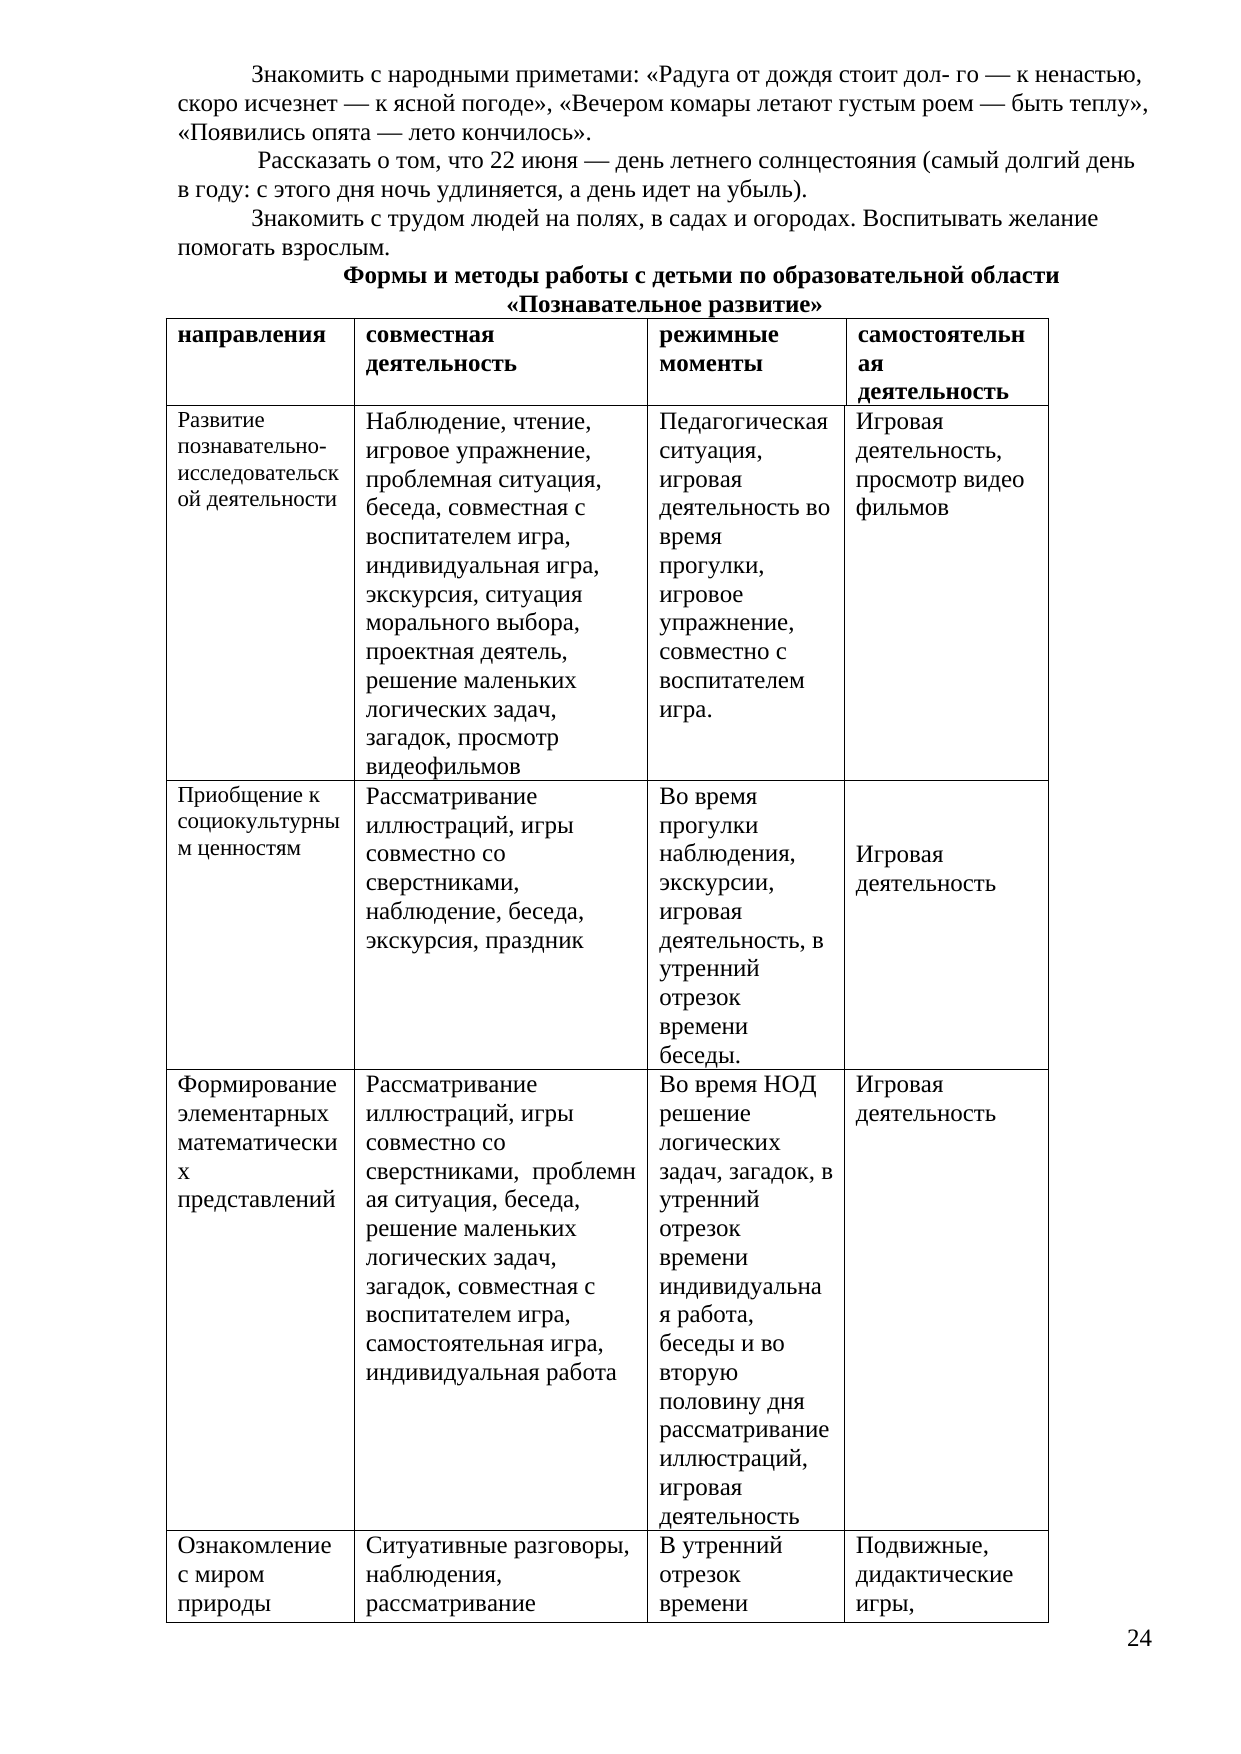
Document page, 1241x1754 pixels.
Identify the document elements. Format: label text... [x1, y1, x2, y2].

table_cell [355, 1531, 647, 1622]
text Формы и методы работы с детьми по образовательной области «Познавательное развитие» [177, 260, 1152, 318]
table_cell Развитие познавательно- исследовательской деятельности [167, 406, 354, 780]
table_cell Приобщение к социокультурным ценностям [167, 781, 354, 1068]
table_cell Игровая деятельность, просмотр видео фильмов [845, 406, 1048, 780]
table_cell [648, 1531, 844, 1622]
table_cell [167, 1531, 354, 1622]
table_header самостоятельная деятельность [847, 319, 1048, 405]
table_cell Во время НОД решение логических задач, загадок, в утренний отрезок времени индивидуальная работа, беседы и во вторую половину дня рассматривание иллюстраций, игровая деятельность [648, 1070, 844, 1529]
text Знакомить с трудом людей на полях, в садах и огородах. Воспитывать желание помогать взрослым. [177, 203, 1152, 260]
table_cell Педагогическая ситуация, игровая деятельность во время прогулки, игровое упражнение, совместно с воспитателем игра. [648, 406, 844, 780]
table_cell Рассматривание иллюстраций, игры совместно со сверстниками, наблюдение, беседа, экскурсия, праздник [355, 781, 647, 1068]
table_cell Игровая деятельность [845, 781, 1048, 1068]
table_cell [845, 1531, 1048, 1622]
table_header режимные моменты [648, 319, 846, 405]
table_cell Рассматривание иллюстраций, игры совместно со сверстниками, проблемная ситуация, беседа, решение маленьких логических задач, загадок, совместная с воспитателем игра, самостоятельная игра, индивидуальная работа [355, 1070, 647, 1529]
table_cell Игровая деятельность [845, 1070, 1048, 1529]
table_cell Наблюдение, чтение, игровое упражнение, проблемная ситуация, беседа, совместная с воспитателем игра, индивидуальная игра, экскурсия, ситуация морального выбора, проектная деятель, решение маленьких логических задач, загадок, просмотр видеофильмов [355, 406, 647, 780]
text Знакомить с народными приметами: «Радуга от дождя стоит дол- го — к ненастью, скоро исчезнет — к ясной погоде», «Вечером комары летают густым роем — быть теплу», «Появились опята — лето кончилось». [177, 59, 1152, 145]
table_header совместная деятельность [355, 319, 647, 405]
text Рассказать о том, что 22 июня — день летнего солнцестояния (самый долгий день в году: с этого дня ночь удлиняется, а день идет на убыль). [177, 145, 1152, 203]
table_cell Формирование элементарных математических представлений [167, 1070, 354, 1529]
table_header направления [167, 319, 354, 405]
table_cell Во время прогулки наблюдения, экскурсии, игровая деятельность, в утренний отрезок времени беседы. [648, 781, 844, 1068]
